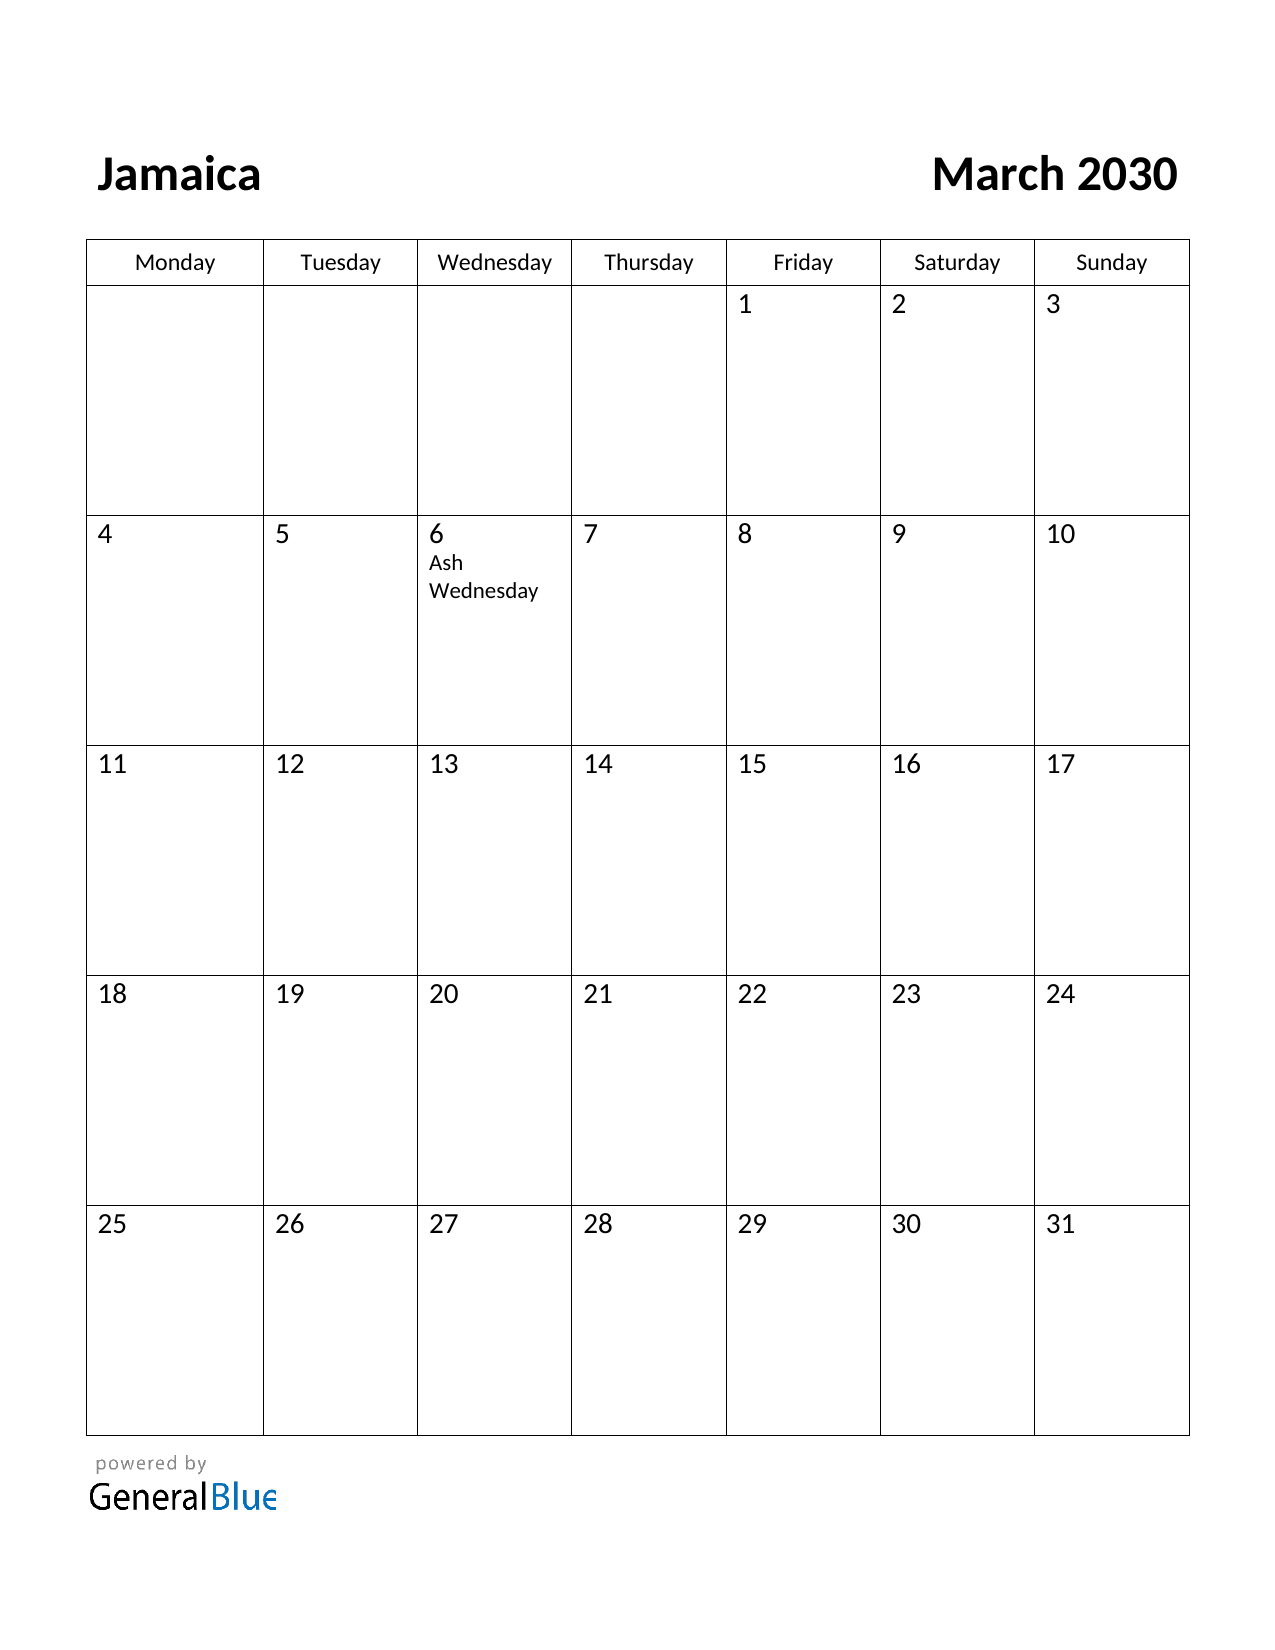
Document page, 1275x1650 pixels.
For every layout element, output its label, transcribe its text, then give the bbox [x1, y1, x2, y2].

table_cell 19 [264, 976, 417, 1008]
picture [88, 1452, 276, 1515]
table_cell 15 [727, 746, 880, 778]
table_cell [418, 778, 571, 974]
table_cell [87, 1008, 263, 1204]
table_cell 22 [727, 976, 880, 1008]
table_cell 1 [727, 286, 880, 318]
table_cell 8 [727, 516, 880, 548]
table_cell [881, 778, 1034, 974]
table_cell [87, 286, 263, 318]
table_cell 29 [727, 1206, 880, 1238]
table_cell 20 [418, 976, 571, 1008]
table_cell 3 [1035, 286, 1189, 318]
table_cell 24 [1035, 976, 1189, 1008]
table_cell [86, 1436, 1189, 1534]
table_cell [1035, 1008, 1189, 1204]
table_cell 4 [87, 516, 263, 548]
table_cell [572, 1008, 726, 1204]
table_cell 5 [264, 516, 417, 548]
table_cell [418, 1238, 571, 1434]
table_cell Saturday [881, 240, 1034, 284]
table_cell 18 [87, 976, 263, 1008]
table_cell [572, 1238, 726, 1434]
table_cell Thursday [572, 240, 726, 284]
table_cell 12 [264, 746, 417, 778]
table_cell 25 [87, 1206, 263, 1238]
table_cell 10 [1035, 516, 1189, 548]
table_cell [1035, 548, 1189, 744]
table_cell [264, 778, 417, 974]
table_cell 9 [881, 516, 1034, 548]
table_cell 13 [418, 746, 571, 778]
table_cell Friday [727, 240, 880, 284]
table_cell [418, 1008, 571, 1204]
table_cell [572, 778, 726, 974]
table_cell 31 [1035, 1206, 1189, 1238]
table_cell [572, 318, 726, 514]
table_cell [418, 318, 571, 514]
table_cell 7 [572, 516, 726, 548]
table_header March 2030 [572, 105, 1189, 239]
table_cell [418, 286, 571, 318]
table_cell [881, 1008, 1034, 1204]
table_cell 21 [572, 976, 726, 1008]
table_cell [264, 318, 417, 514]
table_cell 6 [418, 516, 571, 548]
table_cell 28 [572, 1206, 726, 1238]
table_cell 11 [87, 746, 263, 778]
table_cell [1035, 1238, 1189, 1434]
table_cell Monday [87, 240, 263, 284]
table_cell [572, 548, 726, 744]
table_cell [727, 548, 880, 744]
table_cell Sunday [1035, 240, 1189, 284]
table_cell [1035, 778, 1189, 974]
table_cell [264, 1238, 417, 1434]
table_cell [572, 286, 726, 318]
table_cell [264, 286, 417, 318]
table_cell Tuesday [264, 240, 417, 284]
table_cell [264, 548, 417, 744]
table_cell Wednesday [418, 240, 571, 284]
table_cell [87, 548, 263, 744]
table_cell [87, 778, 263, 974]
table_cell 16 [881, 746, 1034, 778]
table_cell 17 [1035, 746, 1189, 778]
table_cell 30 [881, 1206, 1034, 1238]
table_header Jamaica [86, 105, 572, 239]
table_cell [264, 1008, 417, 1204]
table_cell [727, 1238, 880, 1434]
table_cell 23 [881, 976, 1034, 1008]
table_cell [881, 318, 1034, 514]
table_cell [87, 1238, 263, 1434]
table_cell [727, 318, 880, 514]
table_cell [727, 1008, 880, 1204]
table_cell 26 [264, 1206, 417, 1238]
table_cell [881, 1238, 1034, 1434]
table_cell 2 [881, 286, 1034, 318]
table_cell [881, 548, 1034, 744]
table_cell [727, 778, 880, 974]
table_cell 27 [418, 1206, 571, 1238]
table_cell [87, 318, 263, 514]
table_cell [1035, 318, 1189, 514]
table_cell 14 [572, 746, 726, 778]
table_cell Ash Wednesday [418, 548, 571, 744]
